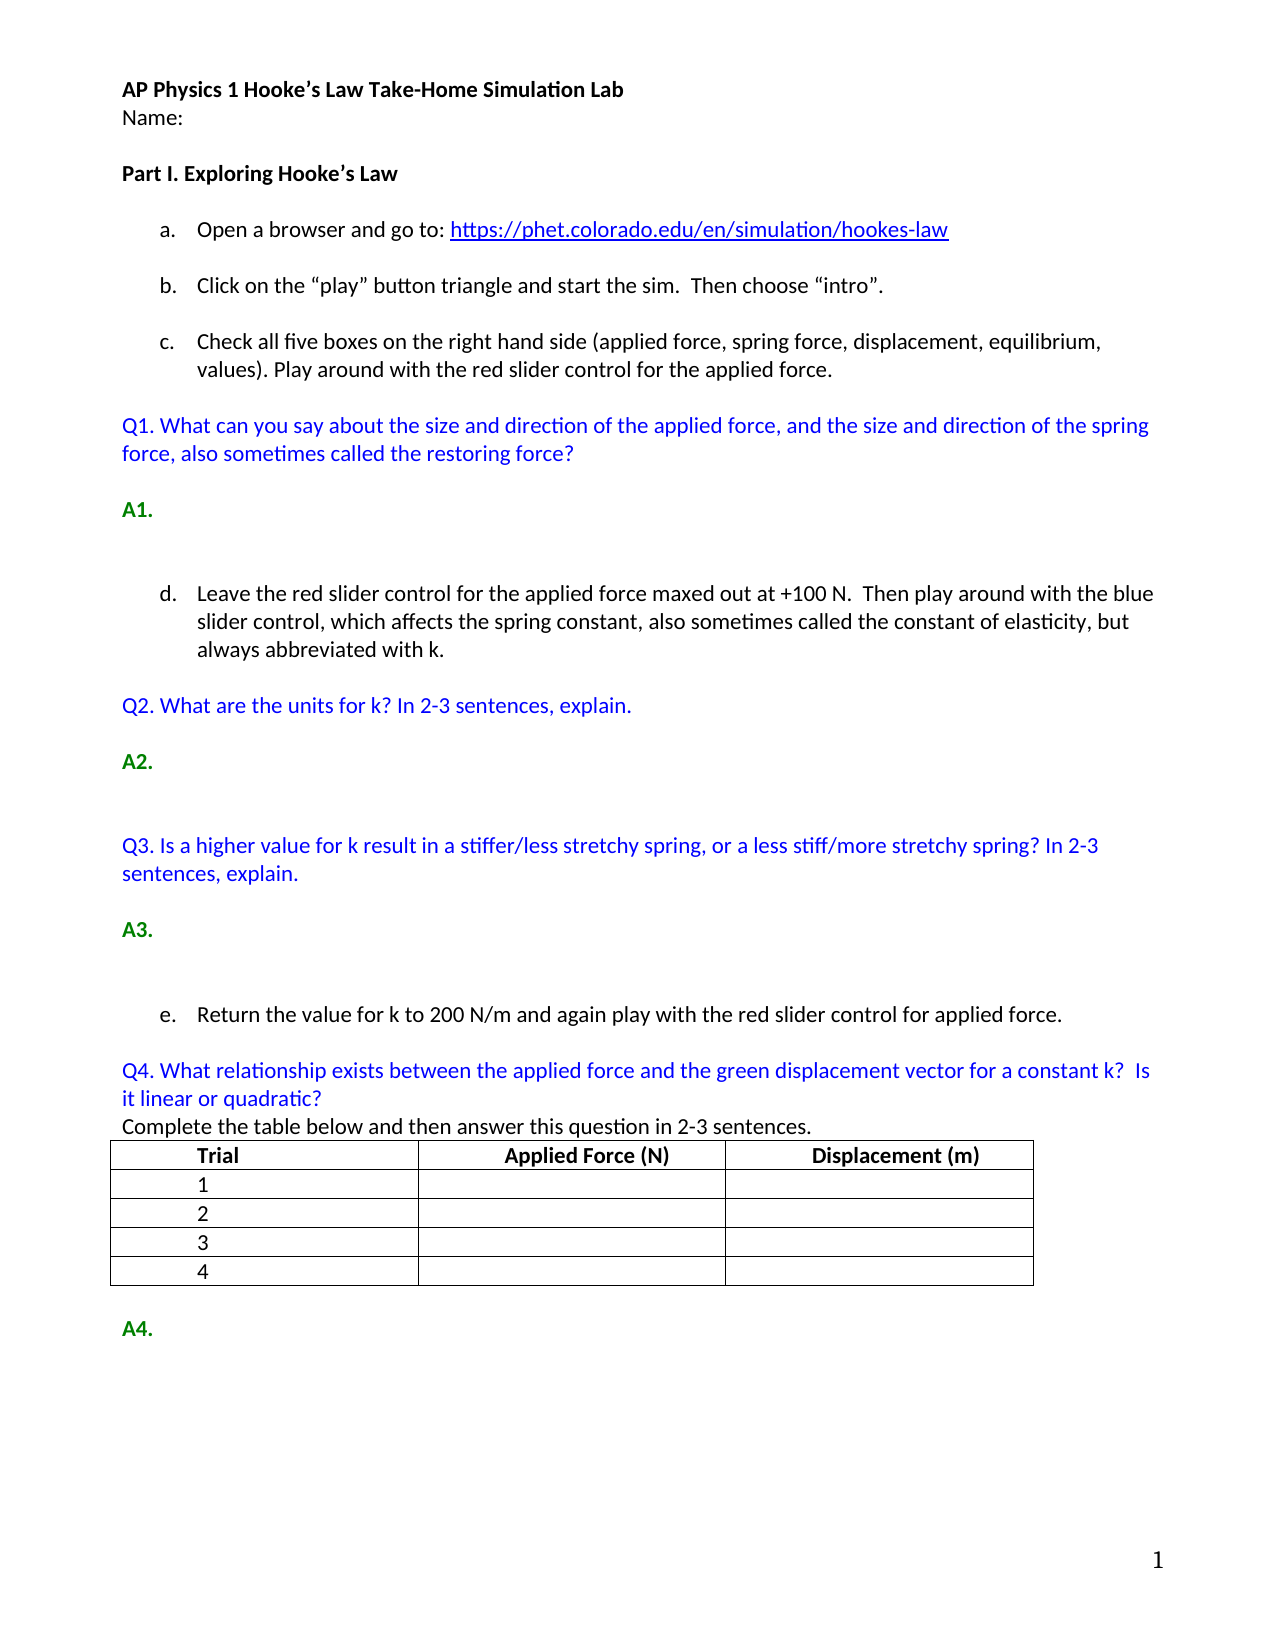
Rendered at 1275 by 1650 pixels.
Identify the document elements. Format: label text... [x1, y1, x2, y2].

list Leave the red slider control for the applied force maxed out at +100 N. Then play around with the blue slider control, which affects the spring constant, also sometimes called the constant of elasticity, but always abbreviated with k. [159, 579, 1162, 663]
table_header Displacement (m) [726, 1141, 1033, 1169]
text A2. [122, 747, 1162, 776]
text Name: [122, 103, 1162, 131]
text Q1. What can you say about the size and direction of the applied force, and the size and direction of the spring force, also sometimes called the restoring force? [122, 411, 1162, 467]
text AP Physics 1 Hooke’s Law Take-Home Simulation Lab [122, 75, 1162, 103]
list Return the value for k to 200 N/m and again play with the red slider control for applied force. [159, 1000, 1162, 1028]
list Open a browser and go to: https://phet.colorado.edu/en/simulation/hookes-law [159, 215, 1162, 243]
table_cell [726, 1199, 1033, 1227]
text A3. [122, 916, 1162, 944]
text Q2. What are the units for k? In 2-3 sentences, explain. [122, 691, 1162, 719]
table_header Trial [111, 1141, 418, 1169]
text Q3. Is a higher value for k result in a stiffer/less stretchy spring, or a less stiff/more stretchy spring? In 2-3 sentences, explain. [122, 803, 1162, 888]
table_cell [419, 1257, 725, 1285]
table_cell 3 [111, 1228, 418, 1256]
table_cell [726, 1228, 1033, 1256]
table_cell [419, 1199, 725, 1227]
text A1. [122, 495, 1162, 523]
text Q4. What relationship exists between the applied force and the green displacement vector for a constant k? Is it linear or quadratic? [122, 1056, 1162, 1112]
table_header Applied Force (N) [419, 1141, 725, 1169]
table_cell 2 [111, 1199, 418, 1227]
table_cell [419, 1170, 725, 1198]
table_cell 1 [111, 1170, 418, 1198]
list Check all five boxes on the right hand side (applied force, spring force, displacement, equilibrium, values). Play around with the red slider control for the applied force. [159, 327, 1162, 383]
text Part I. Exploring Hooke’s Law [122, 159, 1162, 187]
table_cell [726, 1170, 1033, 1198]
text A4. [122, 1314, 1162, 1342]
text Complete the table below and then answer this question in 2-3 sentences. [122, 1112, 1162, 1140]
table_cell [419, 1228, 725, 1256]
list Click on the “play” button triangle and start the sim. Then choose “intro”. [159, 271, 1162, 299]
table_cell 4 [111, 1257, 418, 1285]
table_cell [726, 1257, 1033, 1285]
